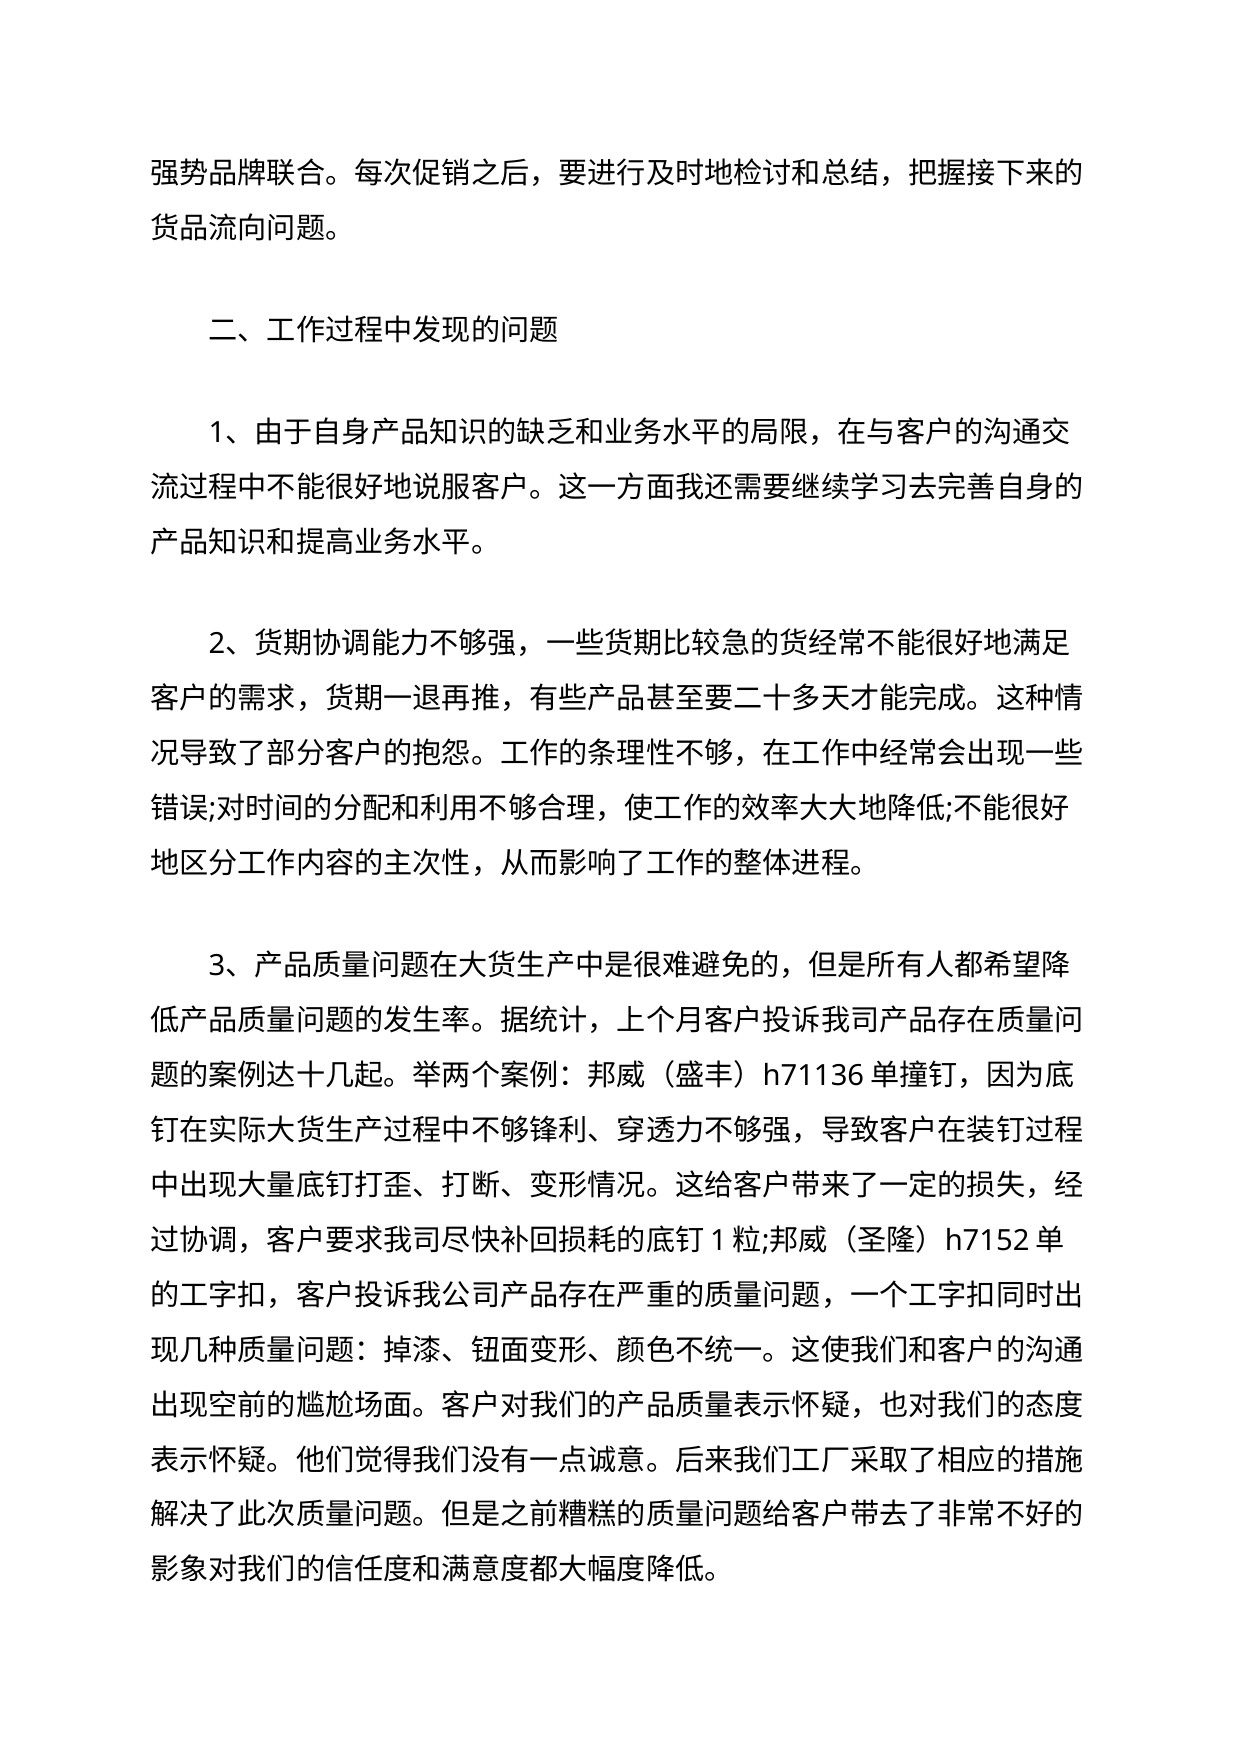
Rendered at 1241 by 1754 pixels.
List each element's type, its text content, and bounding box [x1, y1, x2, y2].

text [150, 150, 1090, 247]
text 2、货期协调能力不够强，一些货期比较急的货经常不能很好地满足客户的需求，货期一退再推，有些产品甚至要二十多天才能完成。这种情况导致了部分客户的抱怨。工作的条理性不够，在工作中经常会出现一些错误;对时间的分配和利用不够合理，使工作的效率大大地降低;不能很好地区分工作内容的主次性，从而影响了工作的整体进程。 [150, 620, 1090, 882]
text 二、工作过程中发现的问题 [150, 307, 1090, 349]
text 1、由于自身产品知识的缺乏和业务水平的局限，在与客户的沟通交流过程中不能很好地说服客户。这一方面我还需要继续学习去完善自身的产品知识和提高业务水平。 [150, 408, 1090, 561]
text 3、产品质量问题在大货生产中是很难避免的，但是所有人都希望降低产品质量问题的发生率。据统计，上个月客户投诉我司产品存在质量问题的案例达十几起。举两个案例：邦威（盛丰）h71136单撞钉，因为底钉在实际大货生产过程中不够锋利、穿透力不够强，导致客户在装钉过程中出现大量底钉打歪、打断、变形情况。这给客户带来了一定的损失，经过协调，客户要求我司尽快补回损耗的底钉1粒;邦威（圣隆）h7152单的工字扣，客户投诉我公司产品存在严重的质量问题，一个工字扣同时出现几种质量问题：掉漆、钮面变形、颜色不统一。这使我们和客户的沟通出现空前的尴尬场面。客户对我们的产品质量表示怀疑，也对我们的态度表示怀疑。他们觉得我们没有一点诚意。后来我们工厂采取了相应的措施解决了此次质量问题。但是之前糟糕的质量问题给客户带去了非常不好的影象对我们的信任度和满意度都大幅度降低。 [150, 942, 1090, 1588]
